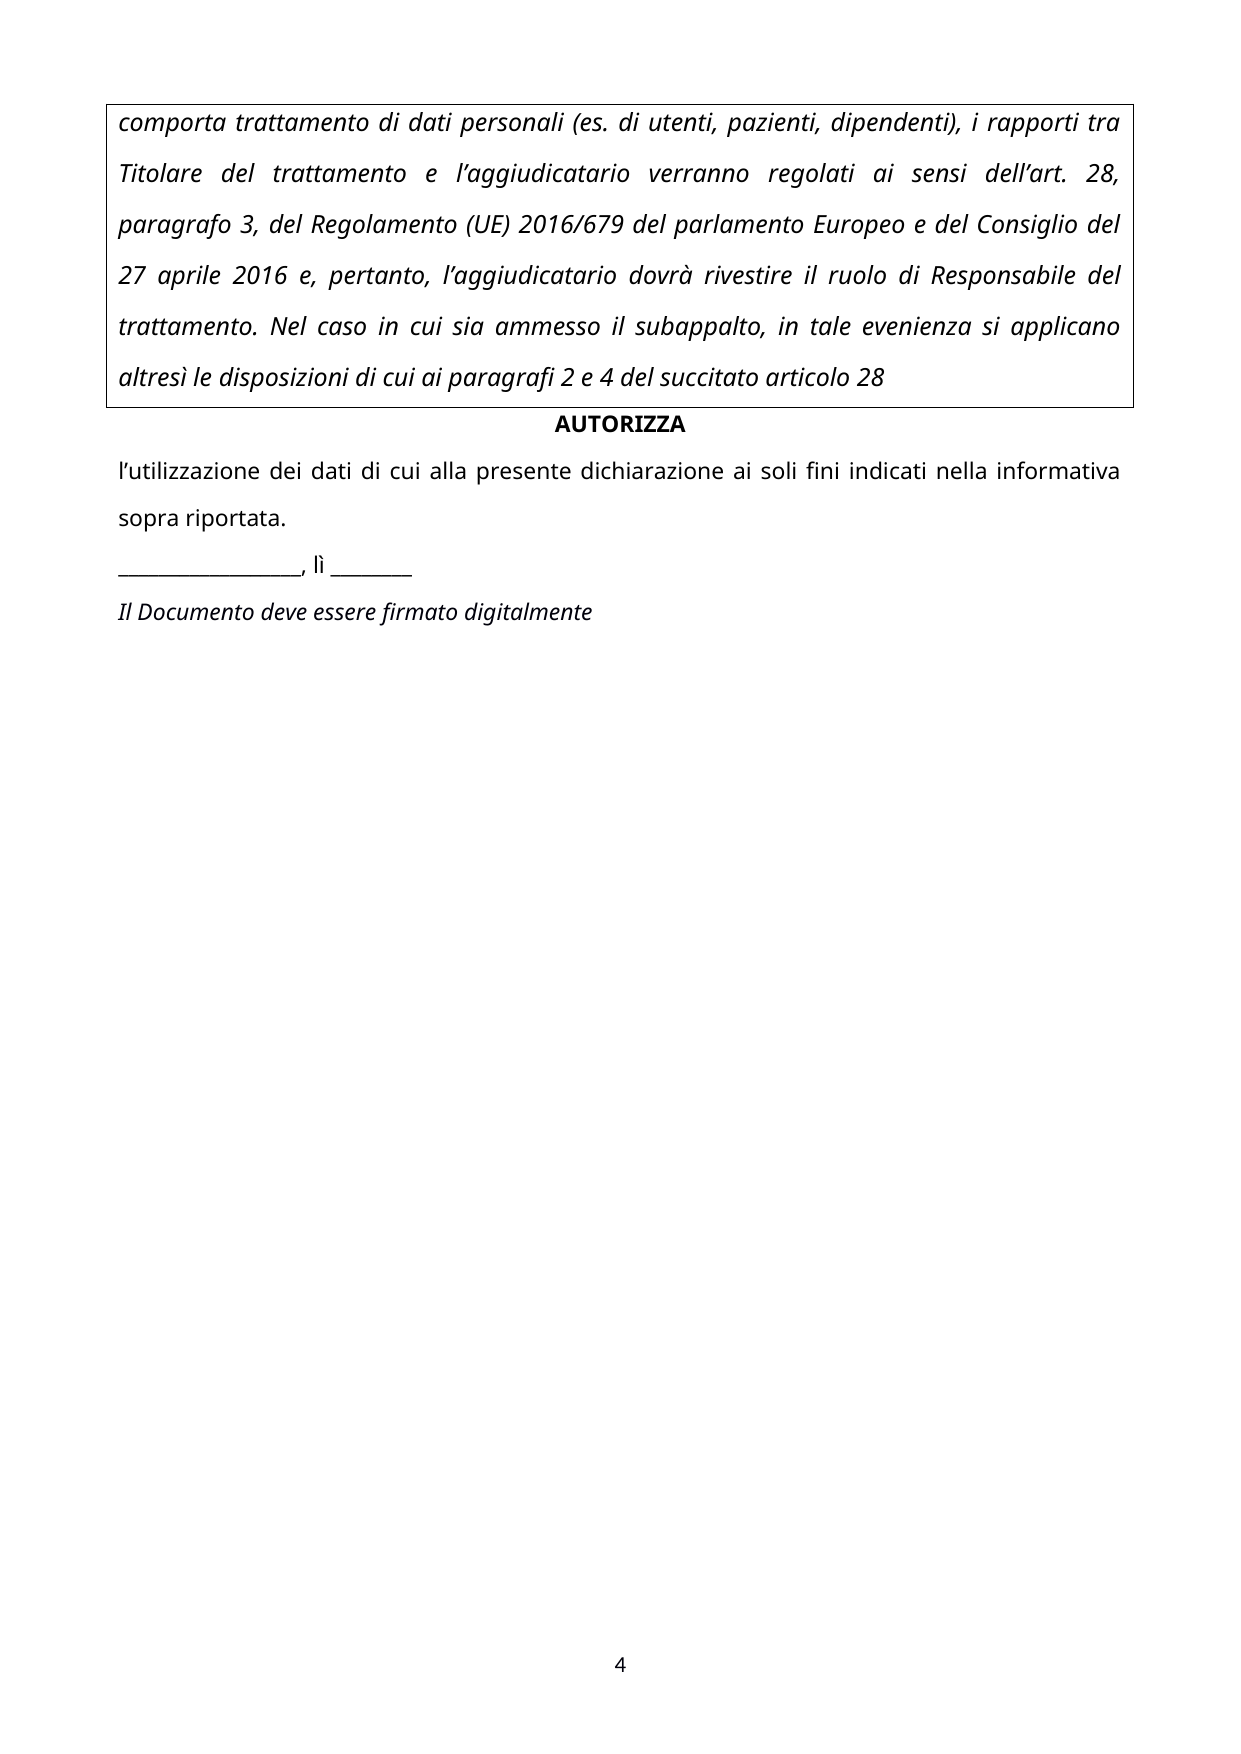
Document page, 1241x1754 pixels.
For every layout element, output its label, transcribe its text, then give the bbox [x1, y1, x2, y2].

text Il Documento deve essere firmato digitalmente [118, 595, 1122, 627]
list __________________, lì ________ [118, 548, 1122, 580]
text AUTORIZZA [118, 408, 1122, 439]
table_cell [107, 105, 1133, 407]
text l’utilizzazione dei dati di cui alla presente dichiarazione ai soli fini indicati nella informativa sopra riportata. [118, 455, 1122, 533]
